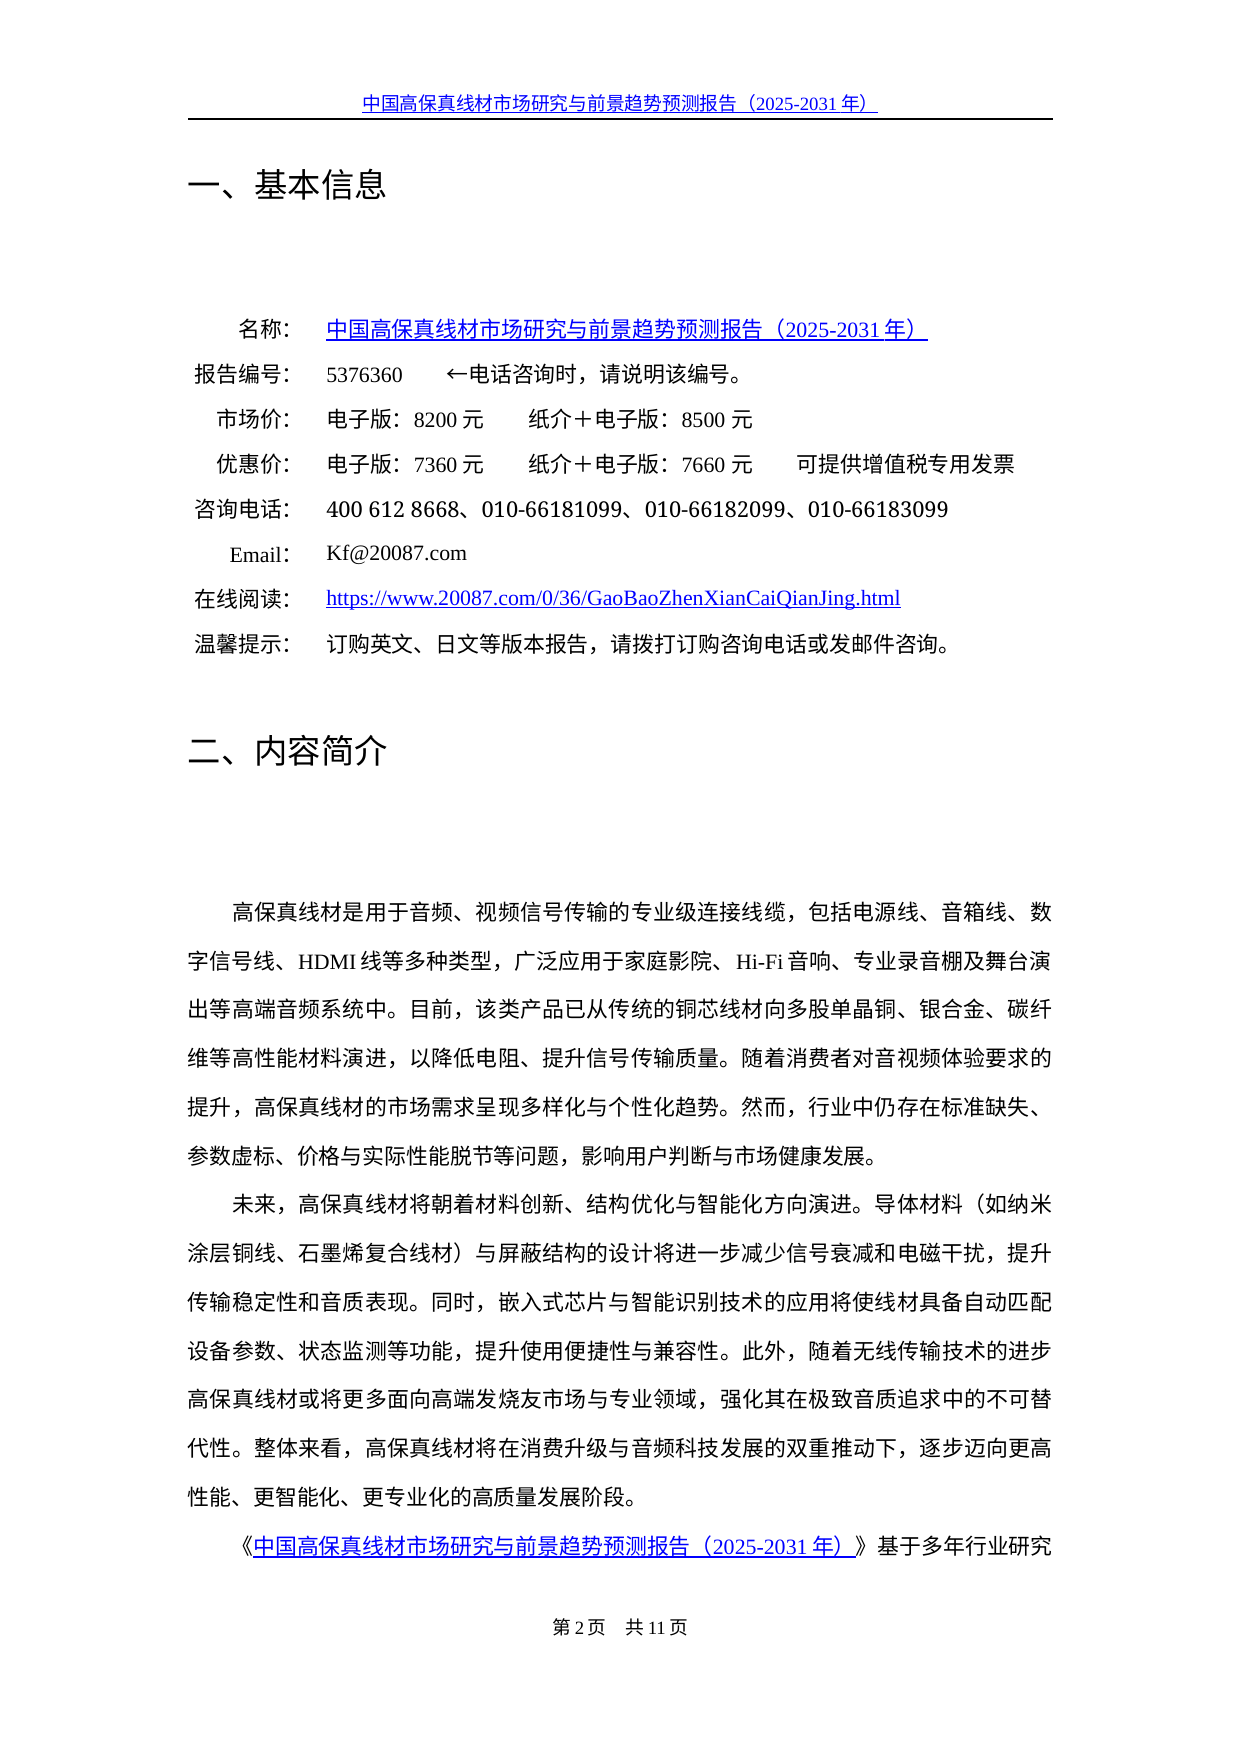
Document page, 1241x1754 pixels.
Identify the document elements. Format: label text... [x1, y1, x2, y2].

table_header 中国高保真线材市场研究与前景趋势预测报告（2025-2031年） [315, 312, 1073, 357]
table_cell Email： [167, 537, 315, 582]
title 二、内容简介 [187, 717, 1053, 782]
table_cell 市场价： [167, 402, 315, 447]
table_cell 5376360 ←电话咨询时，请说明该编号。 [315, 357, 1073, 402]
table_header 名称： [167, 312, 315, 357]
table_cell 在线阅读： [167, 582, 315, 627]
table_cell 报告编号： [167, 357, 315, 402]
table_cell [315, 582, 1073, 627]
table_cell 400 612 8668、010-66181099、010-66182099、010-66183099 [315, 492, 1073, 537]
table_cell Kf@20087.com [315, 537, 1073, 582]
title 一、基本信息 [187, 150, 1053, 215]
table_cell 订购英文、日文等版本报告，请拨打订购咨询电话或发邮件咨询。 [315, 627, 1073, 672]
table_cell 电子版：7360 元 纸介＋电子版：7660 元 可提供增值税专用发票 [315, 447, 1073, 492]
table_cell 电子版：8200 元 纸介＋电子版：8500 元 [315, 402, 1073, 447]
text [187, 894, 1053, 1561]
table_cell 咨询电话： [167, 492, 315, 537]
table_cell 优惠价： [167, 447, 315, 492]
table_cell 温馨提示： [167, 627, 315, 672]
